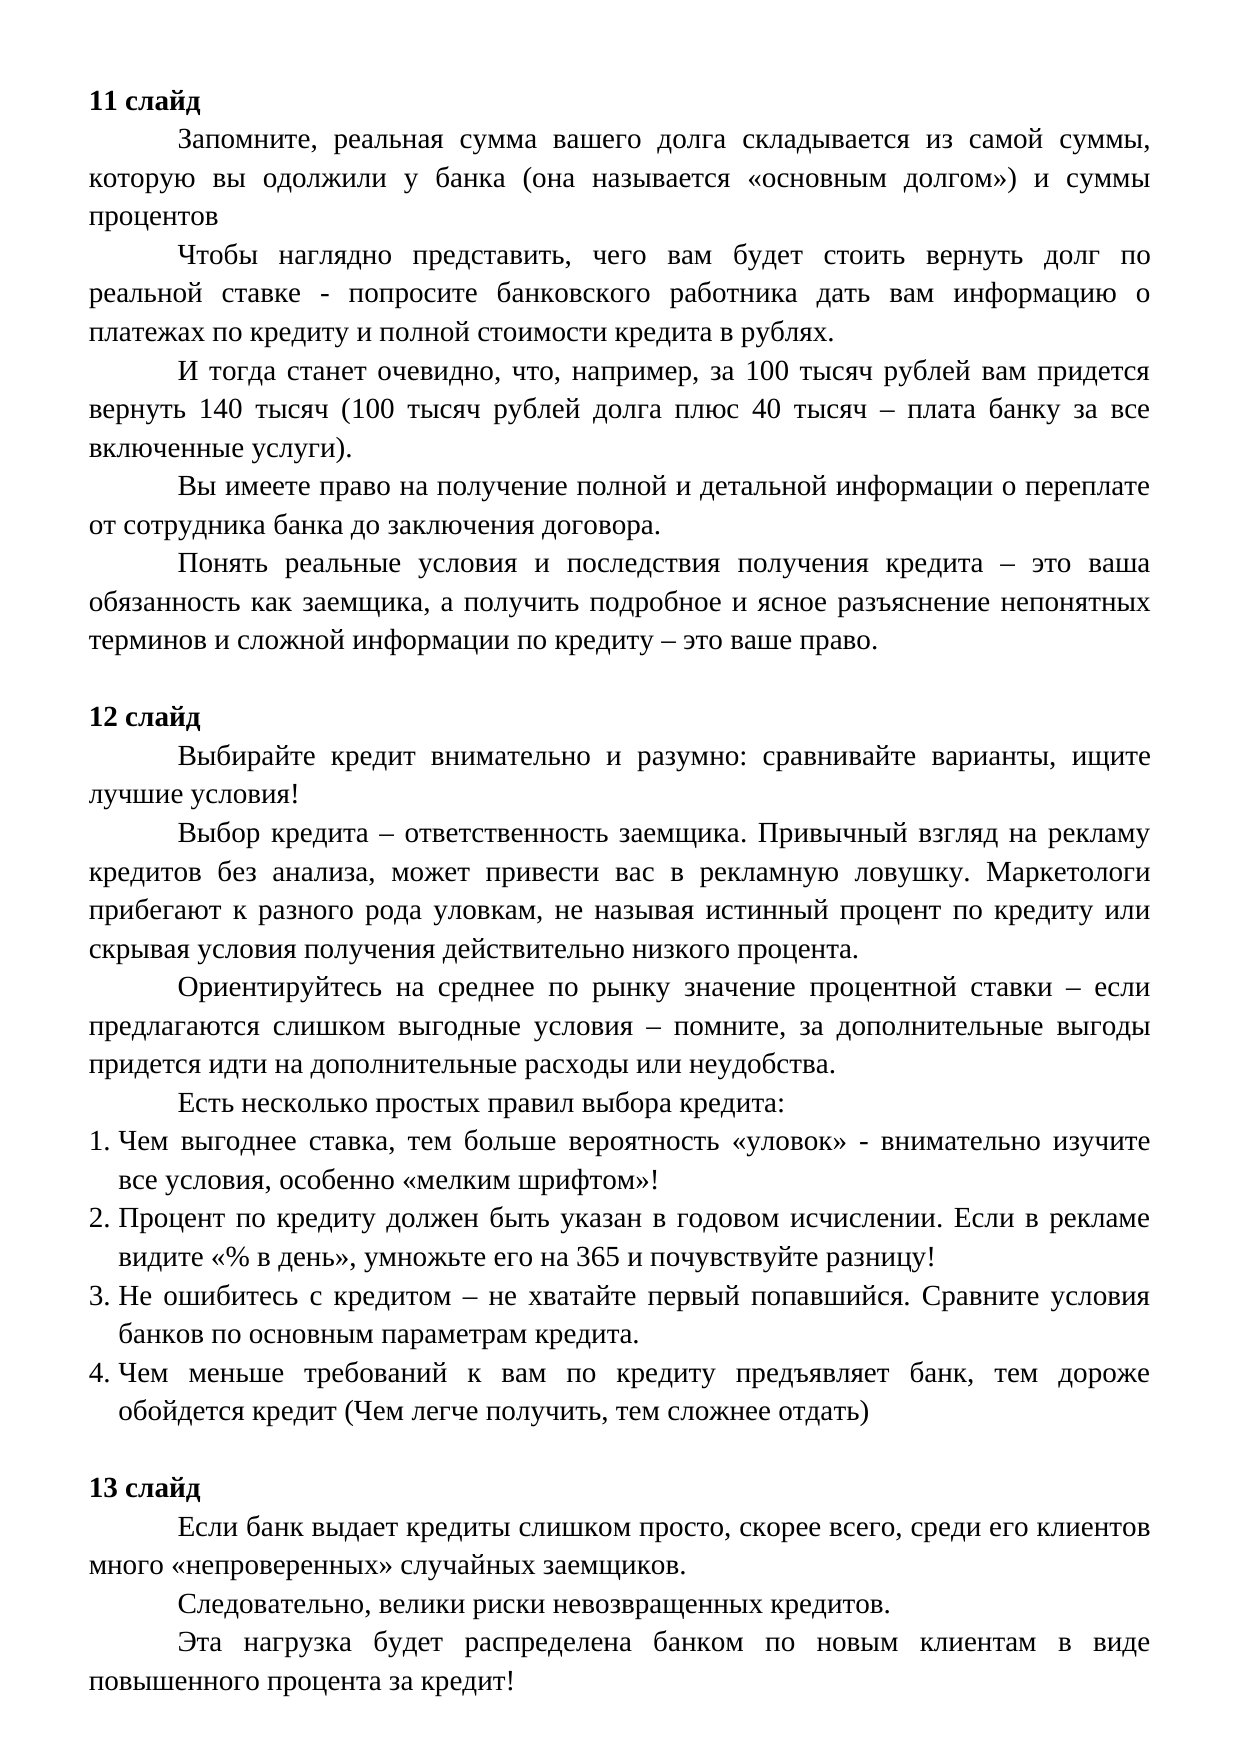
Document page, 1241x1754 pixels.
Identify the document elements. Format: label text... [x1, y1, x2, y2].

text Чтобы наглядно представить, чего вам будет стоить вернуть долг по реальной ставке - попросите банковского работника дать вам информацию о платежах по кредиту и полной стоимости кредита в рублях. [88, 237, 1152, 348]
text 11 слайд [88, 83, 1152, 116]
text Если банк выдает кредиты слишком просто, скорее всего, среди его клиентов много «непроверенных» случайных заемщиков. [88, 1509, 1152, 1581]
list Процент по кредиту должен быть указан в годовом исчислении. Если в рекламе видите «% в день», умножьте его на 365 и почувствуйте разницу! [88, 1201, 1152, 1273]
text Есть несколько простых правил выбора кредита: [88, 1085, 1152, 1118]
text 12 слайд [88, 699, 1152, 733]
list Не ошибитесь с кредитом – не хватайте первый попавшийся. Сравните условия банков по основным параметрам кредита. [88, 1278, 1152, 1350]
text Запомните, реальная сумма вашего долга складывается из самой суммы, которую вы одолжили у банка (она называется «основным долгом») и суммы процентов [88, 121, 1152, 232]
text Вы имеете право на получение полной и детальной информации о переплате от сотрудника банка до заключения договора. [88, 468, 1152, 540]
text 13 слайд [88, 1470, 1152, 1504]
text Понять реальные условия и последствия получения кредита – это ваша обязанность как заемщика, а получить подробное и ясное разъяснение непонятных терминов и сложной информации по кредиту – это ваше право. [88, 545, 1152, 656]
list Чем меньше требований к вам по кредиту предъявляет банк, тем дороже обойдется кредит (Чем легче получить, тем сложнее отдать) [88, 1355, 1152, 1427]
text И тогда станет очевидно, что, например, за 100 тысяч рублей вам придется вернуть 140 тысяч (100 тысяч рублей долга плюс 40 тысяч – плата банку за все включенные услуги). [88, 353, 1152, 463]
text Выбирайте кредит внимательно и разумно: сравнивайте варианты, ищите лучшие условия! [88, 738, 1152, 810]
text Следовательно, велики риски невозвращенных кредитов. [88, 1586, 1152, 1619]
text Выбор кредита – ответственность заемщика. Привычный взгляд на рекламу кредитов без анализа, может привести вас в рекламную ловушку. Маркетологи прибегают к разного рода уловкам, не называя истинный процент по кредиту или скрывая условия получения действительно низкого процента. [88, 815, 1152, 964]
text Эта нагрузка будет распределена банком по новым клиентам в виде повышенного процента за кредит! [88, 1624, 1152, 1697]
text Ориентируйтесь на среднее по рынку значение процентной ставки – если предлагаются слишком выгодные условия – помните, за дополнительные выгоды придется идти на дополнительные расходы или неудобства. [88, 969, 1152, 1080]
list Чем выгоднее ставка, тем больше вероятность «уловок» - внимательно изучите все условия, особенно «мелким шрифтом»! [88, 1123, 1152, 1196]
